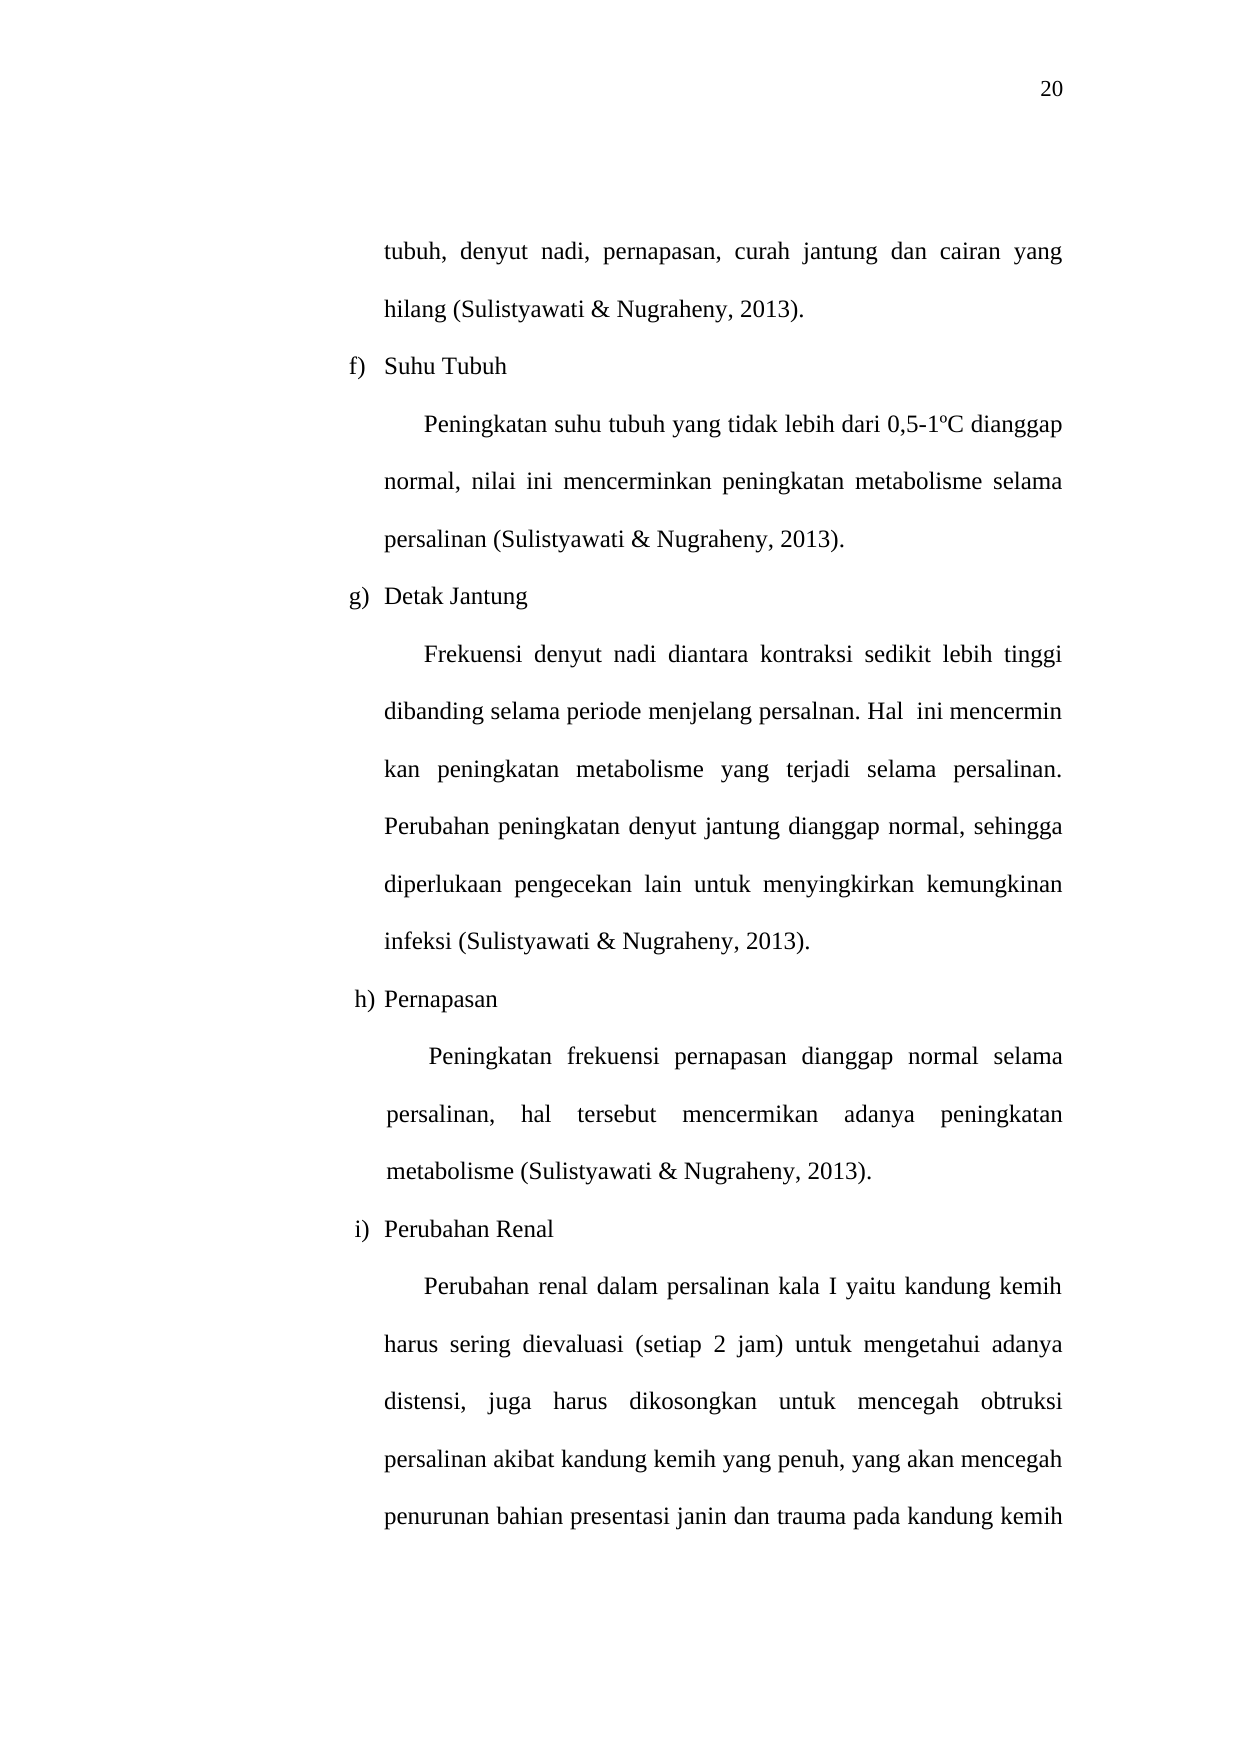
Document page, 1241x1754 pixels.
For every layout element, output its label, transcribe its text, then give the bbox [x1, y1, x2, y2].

text Peningkatan suhu tubuh yang tidak lebih dari 0,5-1ºC dianggap normal, nilai ini mencerminkan peningkatan metabolisme selama persalinan (Sulistyawati & Nugraheny, 2013). [384, 409, 1063, 552]
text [384, 1271, 1063, 1530]
list Perubahan Renal [354, 1214, 1063, 1242]
list Pernapasan [354, 984, 1063, 1012]
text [384, 236, 1063, 322]
list Suhu Tubuh [349, 351, 1063, 380]
text Peningkatan frekuensi pernapasan dianggap normal selama persalinan, hal tersebut mencermikan adanya peningkatan metabolisme (Sulistyawati & Nugraheny, 2013). [386, 1041, 1063, 1185]
list Detak Jantung [349, 581, 1063, 610]
text Frekuensi denyut nadi diantara kontraksi sedikit lebih tinggi dibanding selama periode menjelang persalnan. Hal ini mencermin kan peningkatan metabolisme yang terjadi selama persalinan. Perubahan peningkatan denyut jantung dianggap normal, sehingga diperlukaan pengecekan lain untuk menyingkirkan kemungkinan infeksi (Sulistyawati & Nugraheny, 2013). [384, 639, 1063, 955]
